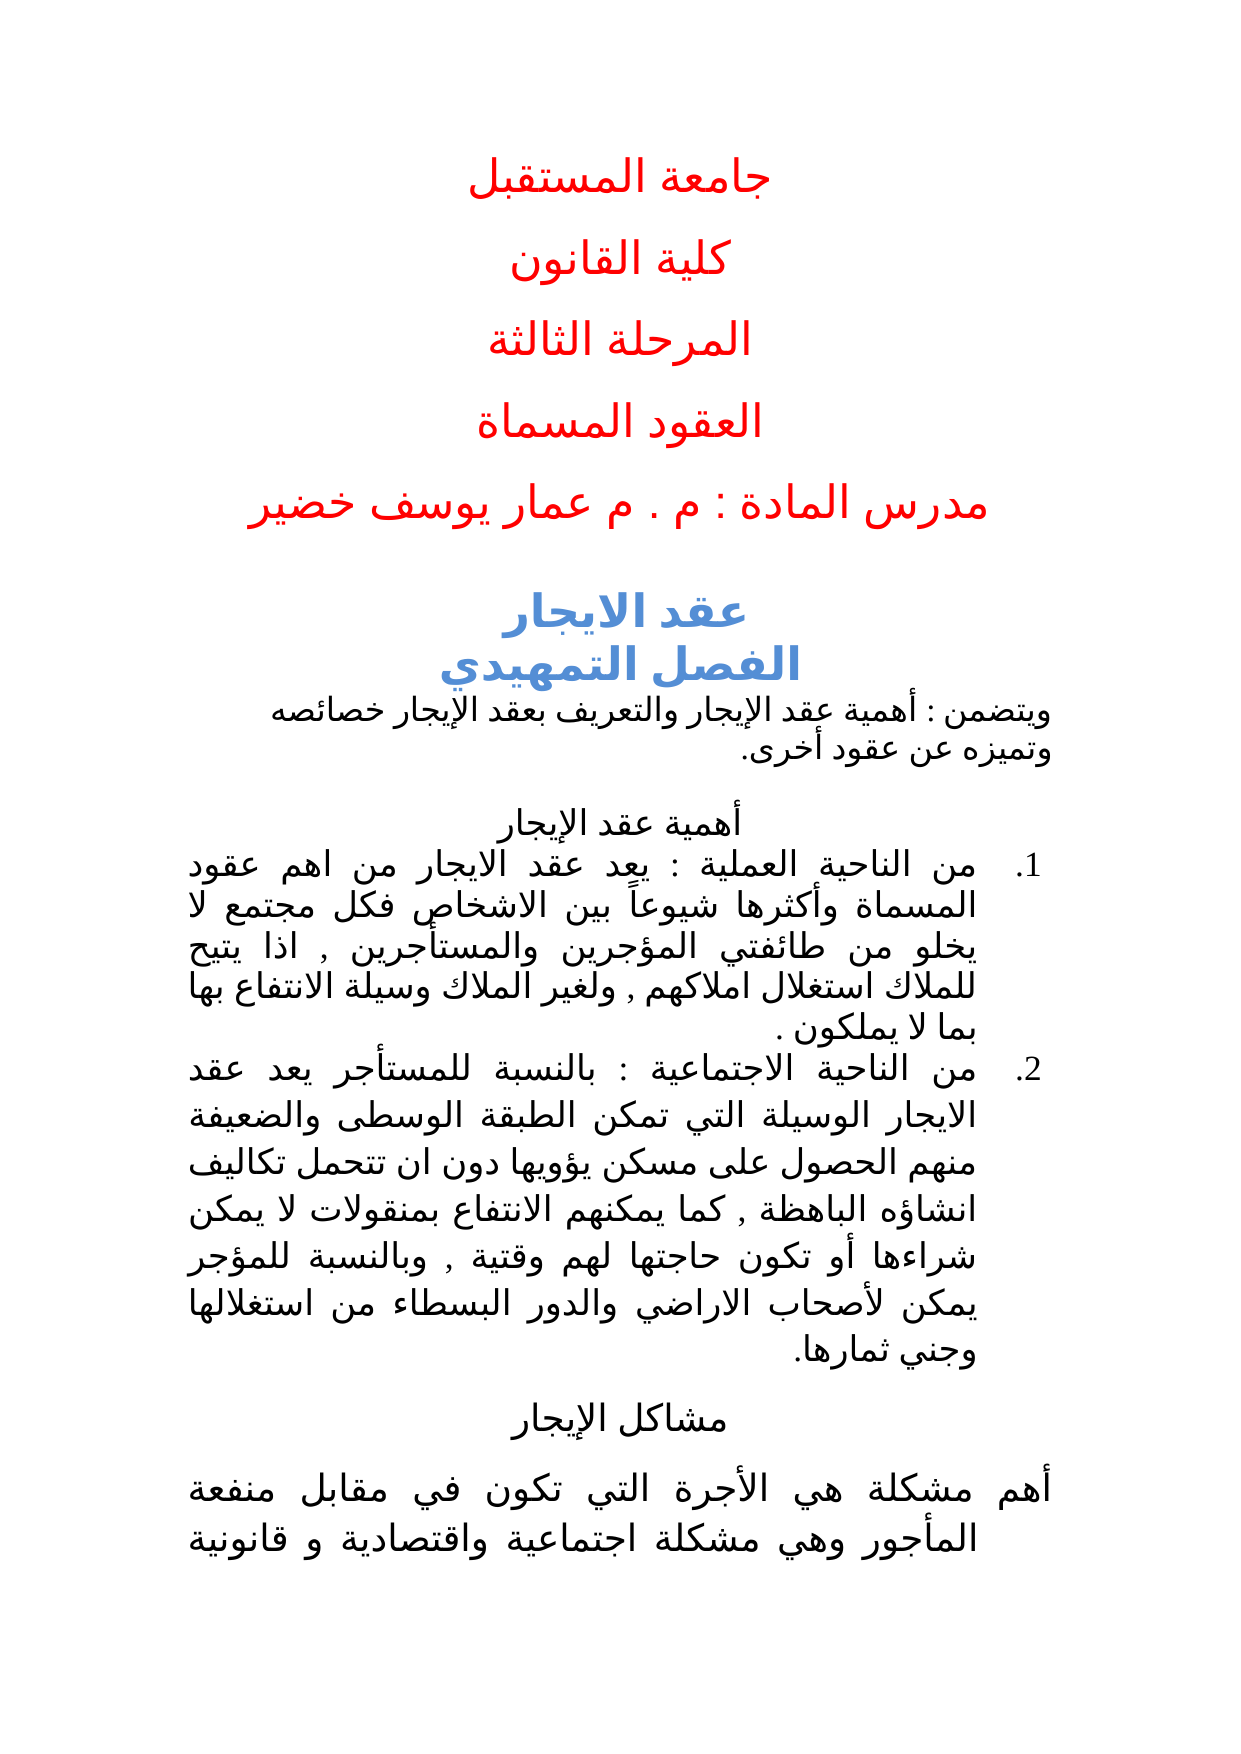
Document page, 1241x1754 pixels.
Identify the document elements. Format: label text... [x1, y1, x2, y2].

text العقود المسماة [187, 394, 1053, 447]
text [187, 1467, 1053, 1559]
text مدرس المادة : م . م عمار يوسف خضير [187, 475, 1053, 528]
text أهمية عقد الإيجار [187, 802, 1053, 843]
text المرحلة الثالثة [187, 313, 1053, 365]
list من الناحية الاجتماعية : بالنسبة للمستأجر يعد عقد الايجار الوسيلة التي تمكن الطبقة الوسطى والضعيفة منهم الحصول على مسكن يؤويها دون ان تتحمل تكاليف انشاؤه الباهظة , كما يمكنهم الانتفاع بمنقولات لا يمكن شراءها أو تكون حاجتها لهم وقتية , وبالنسبة للمؤجر يمكن لأصحاب الاراضي والدور البسطاء من استغلالها وجني ثمارها. [187, 1047, 1015, 1369]
text جامعة المستقبل [187, 150, 1053, 203]
text كلية القانون [187, 231, 1053, 284]
list من الناحية العملية : يعد عقد الايجار من اهم عقود المسماة وأكثرها شيوعاً بين الاشخاص فكل مجتمع لا يخلو من طائفتي المؤجرين والمستأجرين , اذا يتيح للملاك استغلال املاكهم , ولغير الملاك وسيلة الانتفاع بها بما لا يملكون . [187, 843, 1015, 1047]
text مشاكل الإيجار [187, 1396, 1053, 1439]
text ويتضمن : أهمية عقد الإيجار والتعريف بعقد الإيجار خصائصه وتميزه عن عقود أخرى. [187, 690, 1053, 767]
text الفصل التمهيدي [187, 637, 1053, 690]
text عقد الايجار [187, 585, 1053, 637]
